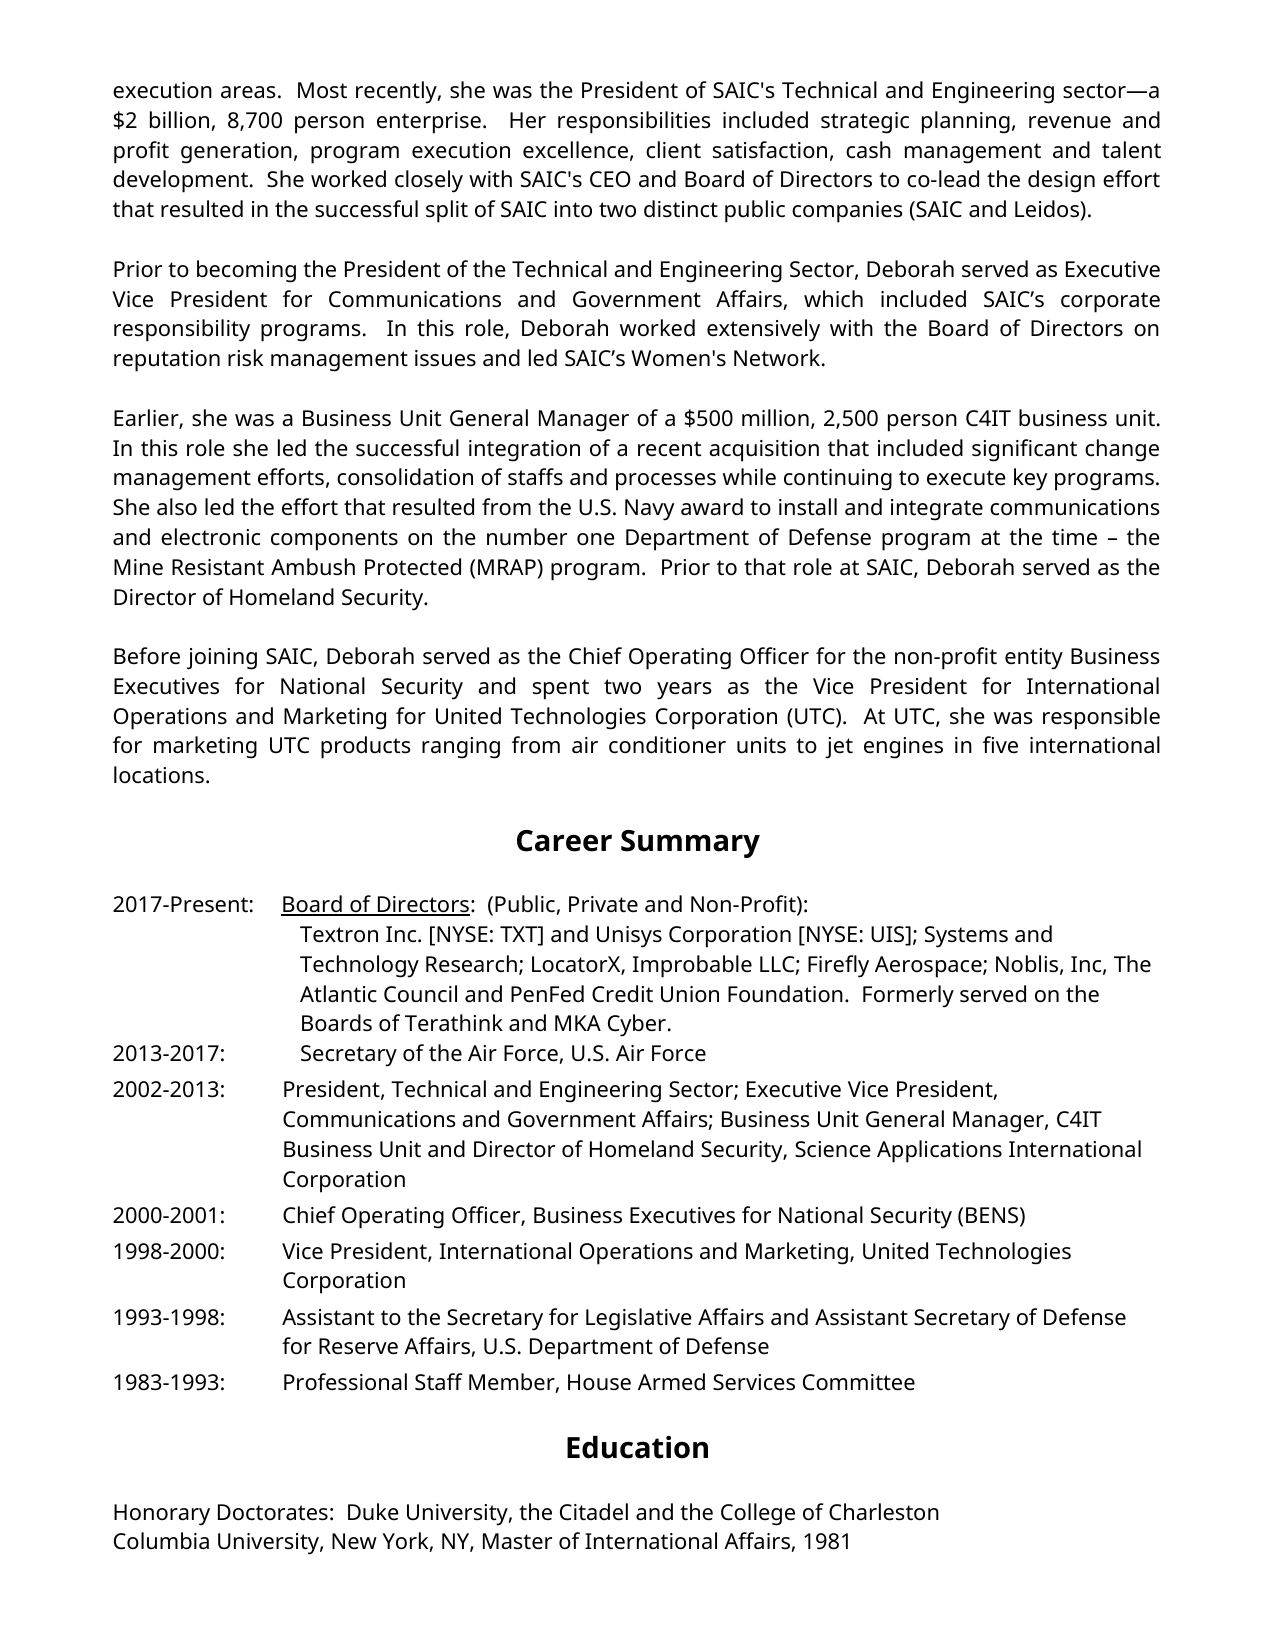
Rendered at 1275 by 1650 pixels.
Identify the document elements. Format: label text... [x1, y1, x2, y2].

text 1998-2000: Vice President, International Operations and Marketing, United Technologies Corporation [112, 1236, 1162, 1295]
text Columbia University, New York, NY, Master of International Affairs, 1981 [112, 1526, 1162, 1556]
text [112, 75, 1162, 224]
text 1983-1993: Professional Staff Member, House Armed Services Committee [112, 1367, 1162, 1397]
text 2017-Present: Board of Directors: (Public, Private and Non-Profit): [112, 889, 1162, 919]
text Before joining SAIC, Deborah served as the Chief Operating Officer for the non-profit entity Business Executives for National Security and spent two years as the Vice President for International Operations and Marketing for United Technologies Corporation (UTC). At UTC, she was responsible for marketing UTC products ranging from air conditioner units to jet engines in five international locations. [112, 641, 1162, 790]
text Career Summary [112, 820, 1162, 859]
text 2000-2001: Chief Operating Officer, Business Executives for National Security (BENS) [112, 1200, 1162, 1229]
text Earlier, she was a Business Unit General Manager of a $500 million, 2,500 person C4IT business unit. In this role she led the successful integration of a recent acquisition that included significant change management efforts, consolidation of staffs and processes while continuing to execute key programs. She also led the effort that resulted from the U.S. Navy award to install and integrate communications and electronic components on the number one Department of Defense program at the time – the Mine Resistant Ambush Protected (MRAP) program. Prior to that role at SAIC, Deborah served as the Director of Homeland Security. [112, 403, 1162, 611]
text Education [112, 1427, 1162, 1467]
text 2002-2013: President, Technical and Engineering Sector; Executive Vice President, Communications and Government Affairs; Business Unit General Manager, C4IT Business Unit and Director of Homeland Security, Science Applications International Corporation [112, 1074, 1162, 1193]
text 1993-1998: Assistant to the Secretary for Legislative Affairs and Assistant Secretary of Defense for Reserve Affairs, U.S. Department of Defense [112, 1302, 1162, 1361]
text Honorary Doctorates: Duke University, the Citadel and the College of Charleston [112, 1496, 1162, 1526]
text Textron Inc. [NYSE: TXT] and Unisys Corporation [NYSE: UIS]; Systems and Technology Research; LocatorX, Improbable LLC; Firefly Aerospace; Noblis, Inc, The Atlantic Council and PenFed Credit Union Foundation. Formerly served on the Boards of Terathink and MKA Cyber. [112, 919, 1162, 1038]
text 2013-2017: Secretary of the Air Force, U.S. Air Force [112, 1038, 1162, 1068]
text Prior to becoming the President of the Technical and Engineering Sector, Deborah served as Executive Vice President for Communications and Government Affairs, which included SAIC’s corporate responsibility programs. In this role, Deborah worked extensively with the Board of Directors on reputation risk management issues and led SAIC’s Women's Network. [112, 254, 1162, 373]
